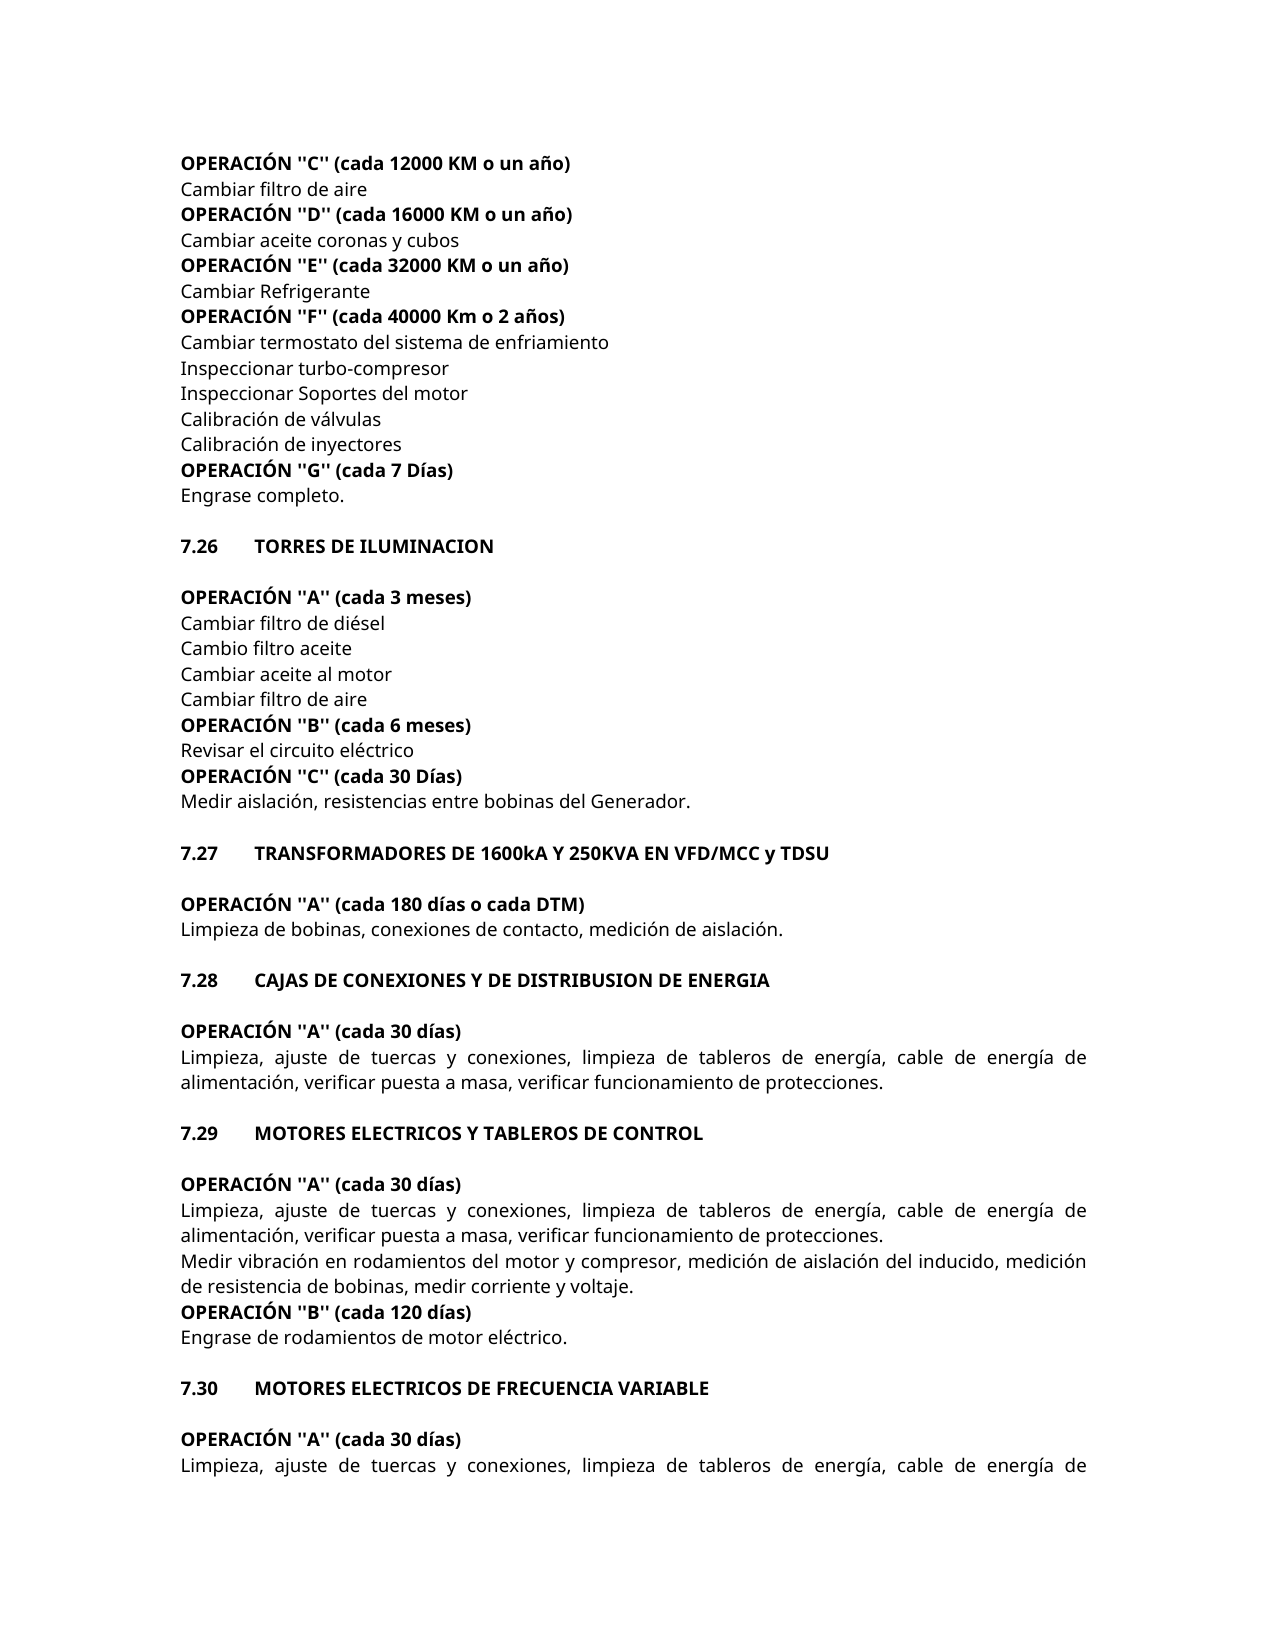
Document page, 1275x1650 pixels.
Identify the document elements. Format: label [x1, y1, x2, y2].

table_header [177, 148, 1098, 1481]
